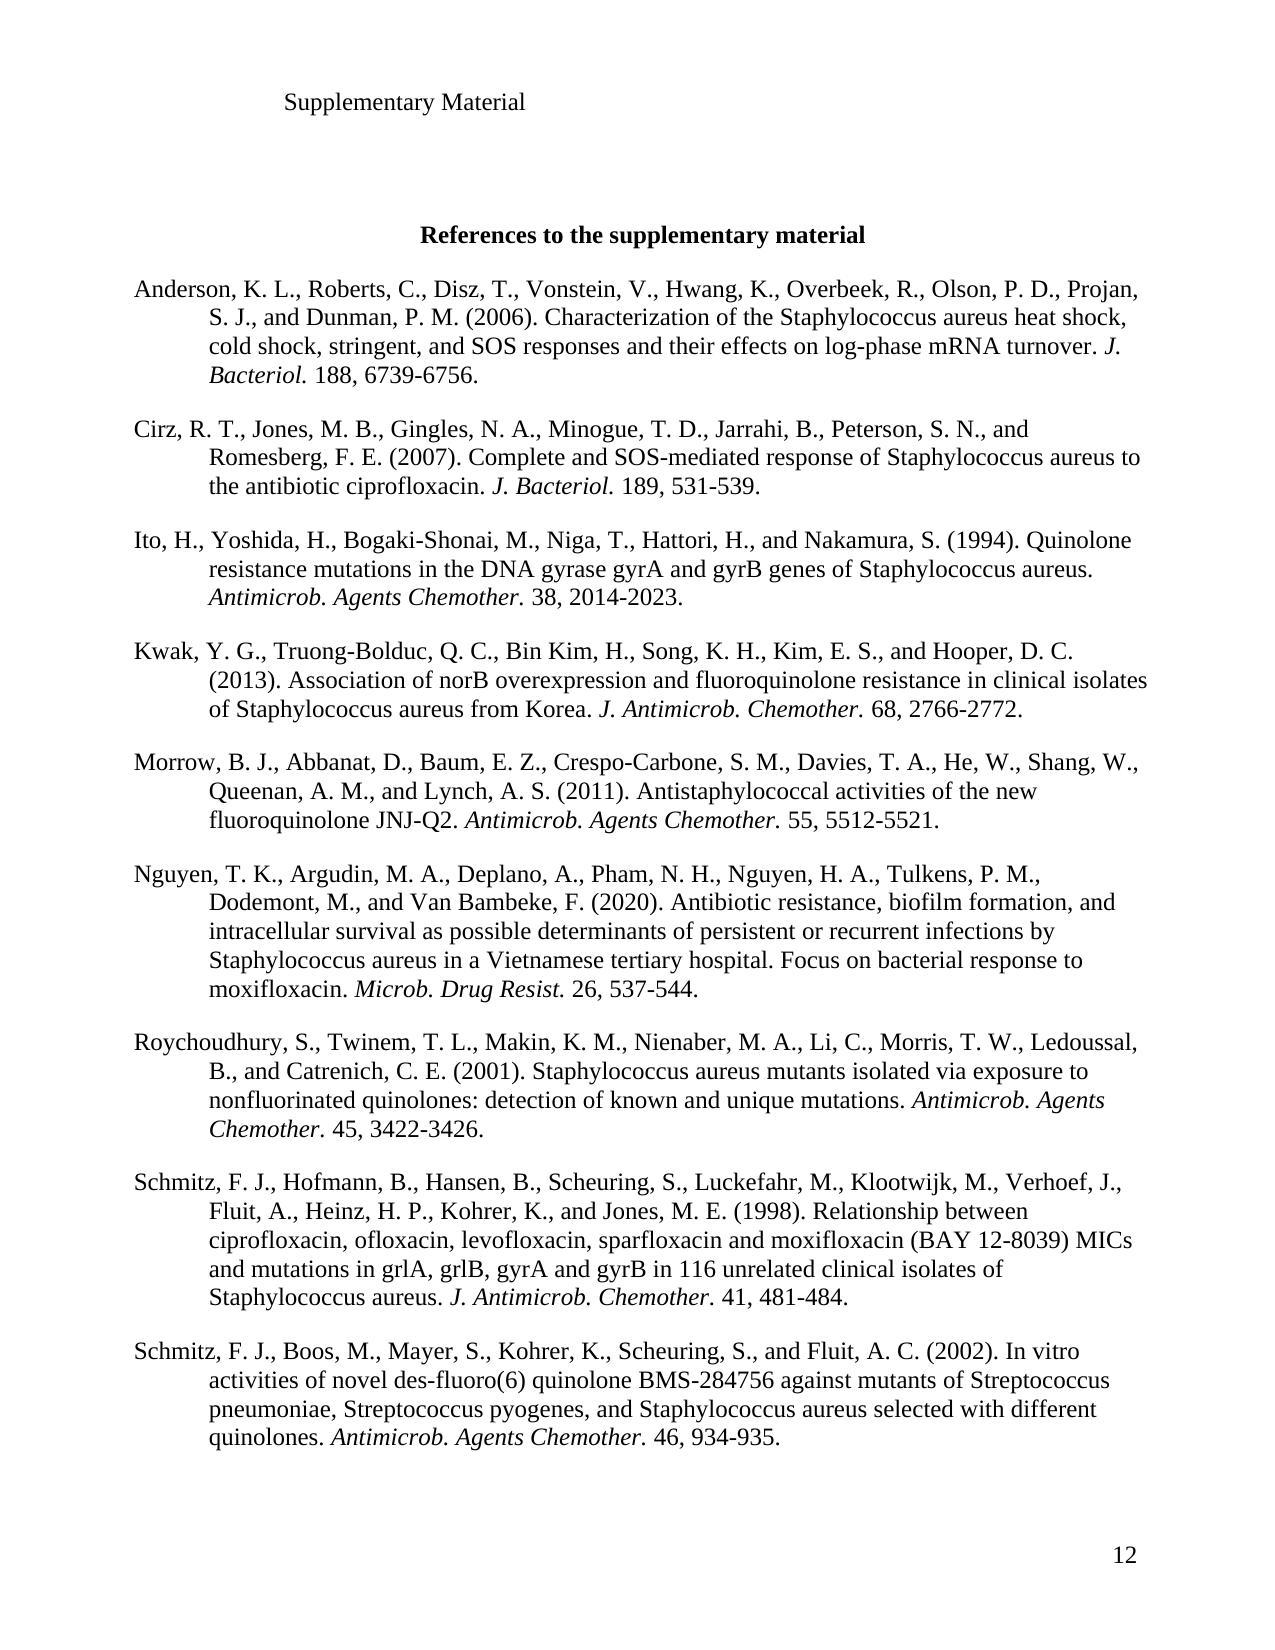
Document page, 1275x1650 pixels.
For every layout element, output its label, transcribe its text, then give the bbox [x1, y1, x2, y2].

text Cirz, R. T., Jones, M. B., Gingles, N. A., Minogue, T. D., Jarrahi, B., Peterson, S. N., and Romesberg, F. E. (2007). Complete and SOS-mediated response of Staphylococcus aureus to the antibiotic ciprofloxacin. J. Bacteriol. 189, 531-539. [133, 414, 1152, 500]
text Kwak, Y. G., Truong-Bolduc, Q. C., Bin Kim, H., Song, K. H., Kim, E. S., and Hooper, D. C. (2013). Association of norB overexpression and fluoroquinolone resistance in clinical isolates of Staphylococcus aureus from Korea. J. Antimicrob. Chemother. 68, 2766-2772. [133, 636, 1152, 722]
text References to the supplementary material [133, 220, 1152, 249]
text Nguyen, T. K., Argudin, M. A., Deplano, A., Pham, N. H., Nguyen, H. A., Tulkens, P. M., Dodemont, M., and Van Bambeke, F. (2020). Antibiotic resistance, biofilm formation, and intracellular survival as possible determinants of persistent or recurrent infections by Staphylococcus aureus in a Vietnamese tertiary hospital. Focus on bacterial response to moxifloxacin. Microb. Drug Resist. 26, 537-544. [133, 859, 1152, 1002]
text Morrow, B. J., Abbanat, D., Baum, E. Z., Crespo-Carbone, S. M., Davies, T. A., He, W., Shang, W., Queenan, A. M., and Lynch, A. S. (2011). Antistaphylococcal activities of the new fluoroquinolone JNJ-Q2. Antimicrob. Agents Chemother. 55, 5512-5521. [133, 747, 1152, 834]
text Anderson, K. L., Roberts, C., Disz, T., Vonstein, V., Hwang, K., Overbeek, R., Olson, P. D., Projan, S. J., and Dunman, P. M. (2006). Characterization of the Staphylococcus aureus heat shock, cold shock, stringent, and SOS responses and their effects on log-phase mRNA turnover. J. Bacteriol. 188, 6739-6756. [133, 274, 1152, 389]
text Roychoudhury, S., Twinem, T. L., Makin, K. M., Nienaber, M. A., Li, C., Morris, T. W., Ledoussal, B., and Catrenich, C. E. (2001). Staphylococcus aureus mutants isolated via exposure to nonfluorinated quinolones: detection of known and unique mutations. Antimicrob. Agents Chemother. 45, 3422-3426. [133, 1027, 1152, 1142]
text Schmitz, F. J., Boos, M., Mayer, S., Kohrer, K., Scheuring, S., and Fluit, A. C. (2002). In vitro activities of novel des-fluoro(6) quinolone BMS-284756 against mutants of Streptococcus pneumoniae, Streptococcus pyogenes, and Staphylococcus aureus selected with different quinolones. Antimicrob. Agents Chemother. 46, 934-935. [133, 1336, 1152, 1451]
text Schmitz, F. J., Hofmann, B., Hansen, B., Scheuring, S., Luckefahr, M., Klootwijk, M., Verhoef, J., Fluit, A., Heinz, H. P., Kohrer, K., and Jones, M. E. (1998). Relationship between ciprofloxacin, ofloxacin, levofloxacin, sparfloxacin and moxifloxacin (BAY 12-8039) MICs and mutations in grlA, grlB, gyrA and gyrB in 116 unrelated clinical isolates of Staphylococcus aureus. J. Antimicrob. Chemother. 41, 481-484. [133, 1167, 1152, 1311]
text Ito, H., Yoshida, H., Bogaki-Shonai, M., Niga, T., Hattori, H., and Nakamura, S. (1994). Quinolone resistance mutations in the DNA gyrase gyrA and gyrB genes of Staphylococcus aureus. Antimicrob. Agents Chemother. 38, 2014-2023. [133, 525, 1152, 611]
